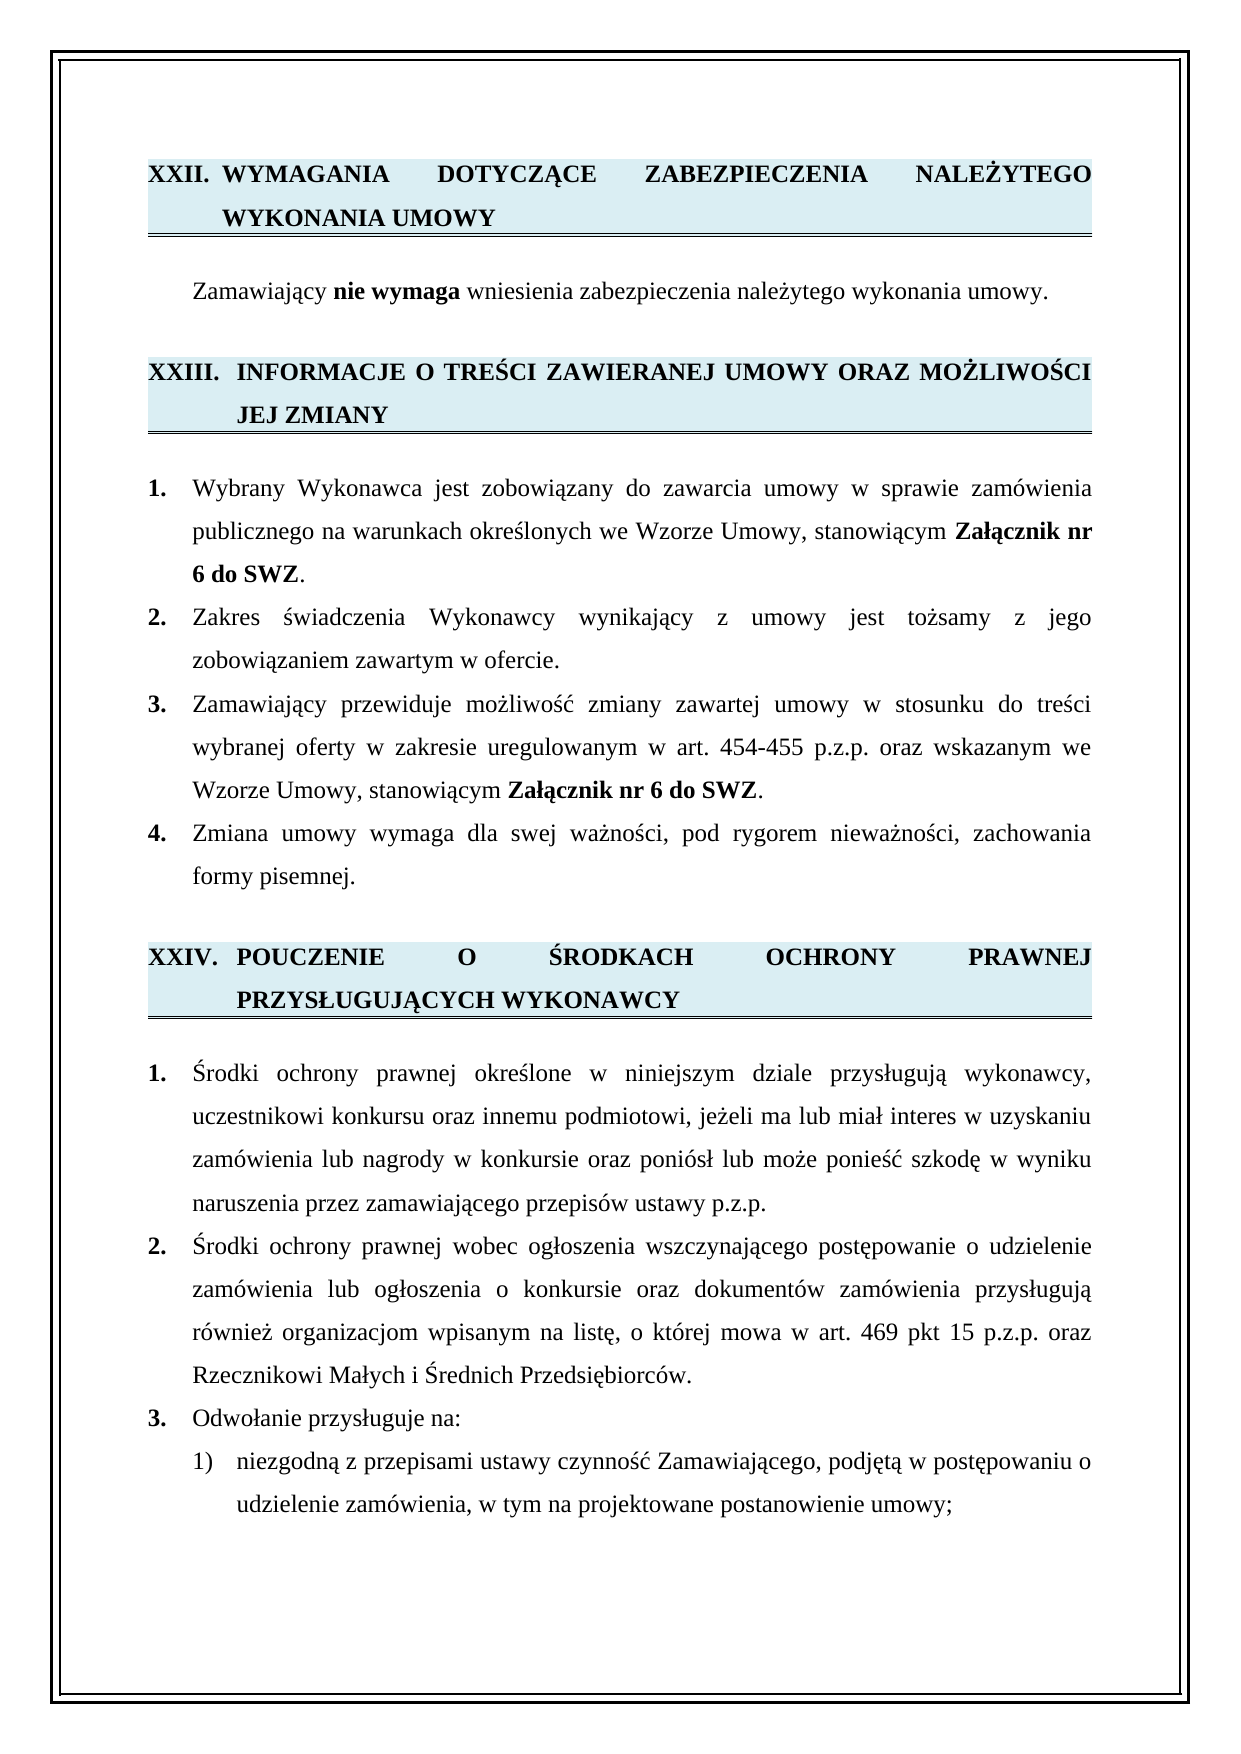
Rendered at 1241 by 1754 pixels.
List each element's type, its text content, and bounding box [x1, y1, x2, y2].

text 1. Wybrany Wykonawca jest zobowiązany do zawarcia umowy w sprawie zamówienia publicznego na warunkach określonych we Wzorze Umowy, stanowiącym Załącznik nr 6 do SWZ. [148, 473, 1092, 588]
text 3. Odwołanie przysługuje na: [148, 1403, 1092, 1432]
text 2. Zakres świadczenia Wykonawcy wynikający z umowy jest tożsamy z jego zobowiązaniem zawartym w ofercie. [148, 602, 1092, 674]
list Zamawiający nie wymaga wniesienia zabezpieczenia należytego wykonania umowy. [192, 276, 1092, 305]
text 2. Środki ochrony prawnej wobec ogłoszenia wszczynającego postępowanie o udzielenie zamówienia lub ogłoszenia o konkursie oraz dokumentów zamówienia przysługują również organizacjom wpisanym na listę, o której mowa w art. 469 pkt 15 p.z.p. oraz Rzecznikowi Małych i Średnich Przedsiębiorców. [148, 1231, 1092, 1389]
text 4. Zmiana umowy wymaga dla swej ważności, pod rygorem nieważności, zachowania formy pisemnej. [148, 818, 1092, 890]
text 3. Zamawiający przewiduje możliwość zmiany zawartej umowy w stosunku do treści wybranej oferty w zakresie uregulowanym w art. 454-455 p.z.p. oraz wskazanym we Wzorze Umowy, stanowiącym Załącznik nr 6 do SWZ. [148, 689, 1092, 804]
text XXII. WYMAGANIA DOTYCZĄCE ZABEZPIECZENIA NALEŻYTEGO WYKONANIA UMOWY [148, 159, 1092, 233]
text 1) niezgodną z przepisami ustawy czynność Zamawiającego, podjętą w postępowaniu o udzielenie zamówienia, w tym na projektowane postanowienie umowy; [192, 1446, 1092, 1518]
text 1. Środki ochrony prawnej określone w niniejszym dziale przysługują wykonawcy, uczestnikowi konkursu oraz innemu podmiotowi, jeżeli ma lub miał interes w uzyskaniu zamówienia lub nagrody w konkursie oraz poniósł lub może ponieść szkodę w wyniku naruszenia przez zamawiającego przepisów ustawy p.z.p. [148, 1058, 1092, 1216]
list XXIII. INFORMACJE O TREŚCI ZAWIERANEJ UMOWY ORAZ MOŻLIWOŚCI JEJ ZMIANY [148, 357, 1092, 431]
list XXIV. POUCZENIE O ŚRODKACH OCHRONY PRAWNEJ PRZYSŁUGUJĄCYCH WYKONAWCY [148, 942, 1092, 1016]
